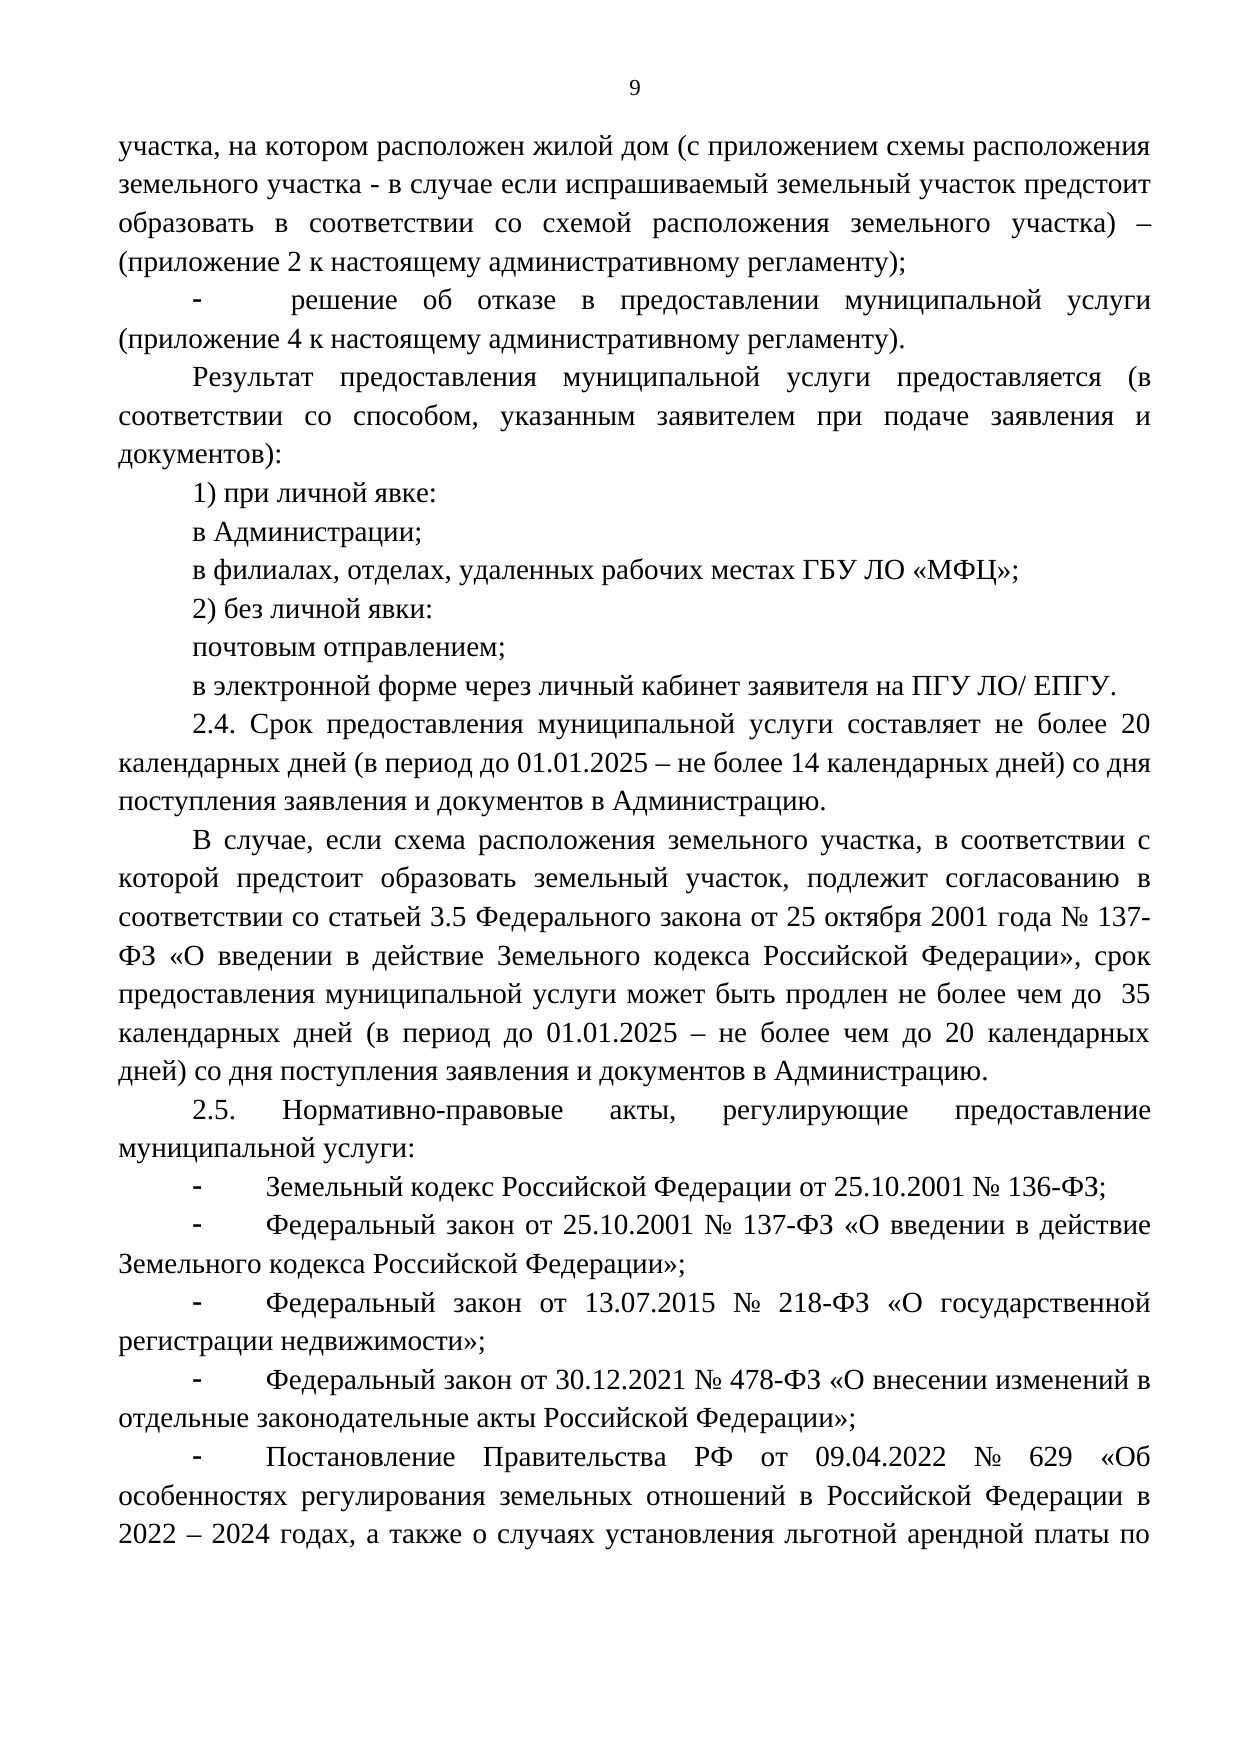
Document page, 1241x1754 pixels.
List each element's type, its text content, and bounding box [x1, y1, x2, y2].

text в электронной форме через личный кабинет заявителя на ПГУ ЛО/ ЕПГУ. [118, 668, 1152, 701]
text 2.5. Нормативно-правовые акты, регулирующие предоставление муниципальной услуги: [118, 1092, 1152, 1164]
text почтовым отправлением; [118, 629, 1152, 663]
text 2) без личной явки: [118, 591, 1152, 624]
text В случае, если схема расположения земельного участка, в соответствии с которой предстоит образовать земельный участок, подлежит согласованию в соответствии со статьей 3.5 Федерального закона от 25 октября 2001 года № 137-ФЗ «О введении в действие Земельного кодекса Российской Федерации», срок предоставления муниципальной услуги может быть продлен не более чем до 35 календарных дней (в период до 01.01.2025 – не более чем до 20 календарных дней) со дня поступления заявления и документов в Администрацию. [118, 822, 1152, 1087]
list Федеральный закон от 13.07.2015 № 218-ФЗ «О государственной регистрации недвижимости»; [118, 1285, 1152, 1357]
list решение об отказе в предоставлении муниципальной услуги (приложение 4 к настоящему административному регламенту). [118, 282, 1152, 354]
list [118, 1439, 1152, 1550]
text в Администрации; [118, 514, 1152, 547]
list Федеральный закон от 25.10.2001 № 137-ФЗ «О введении в действие Земельного кодекса Российской Федерации»; [118, 1207, 1152, 1280]
text 2.4. Срок предоставления муниципальной услуги составляет не более 20 календарных дней (в период до 01.01.2025 – не более 14 календарных дней) со дня поступления заявления и документов в Администрацию. [118, 706, 1152, 817]
text 1) при личной явке: [118, 475, 1152, 509]
text в филиалах, отделах, удаленных рабочих местах ГБУ ЛО «МФЦ»; [118, 552, 1152, 586]
list Федеральный закон от 30.12.2021 № 478-ФЗ «О внесении изменений в отдельные законодательные акты Российской Федерации»; [118, 1362, 1152, 1434]
text Результат предоставления муниципальной услуги предоставляется (в соответствии со способом, указанным заявителем при подаче заявления и документов): [118, 359, 1152, 470]
list Земельный кодекс Российской Федерации от 25.10.2001 № 136-ФЗ; [118, 1169, 1152, 1202]
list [118, 128, 1152, 277]
